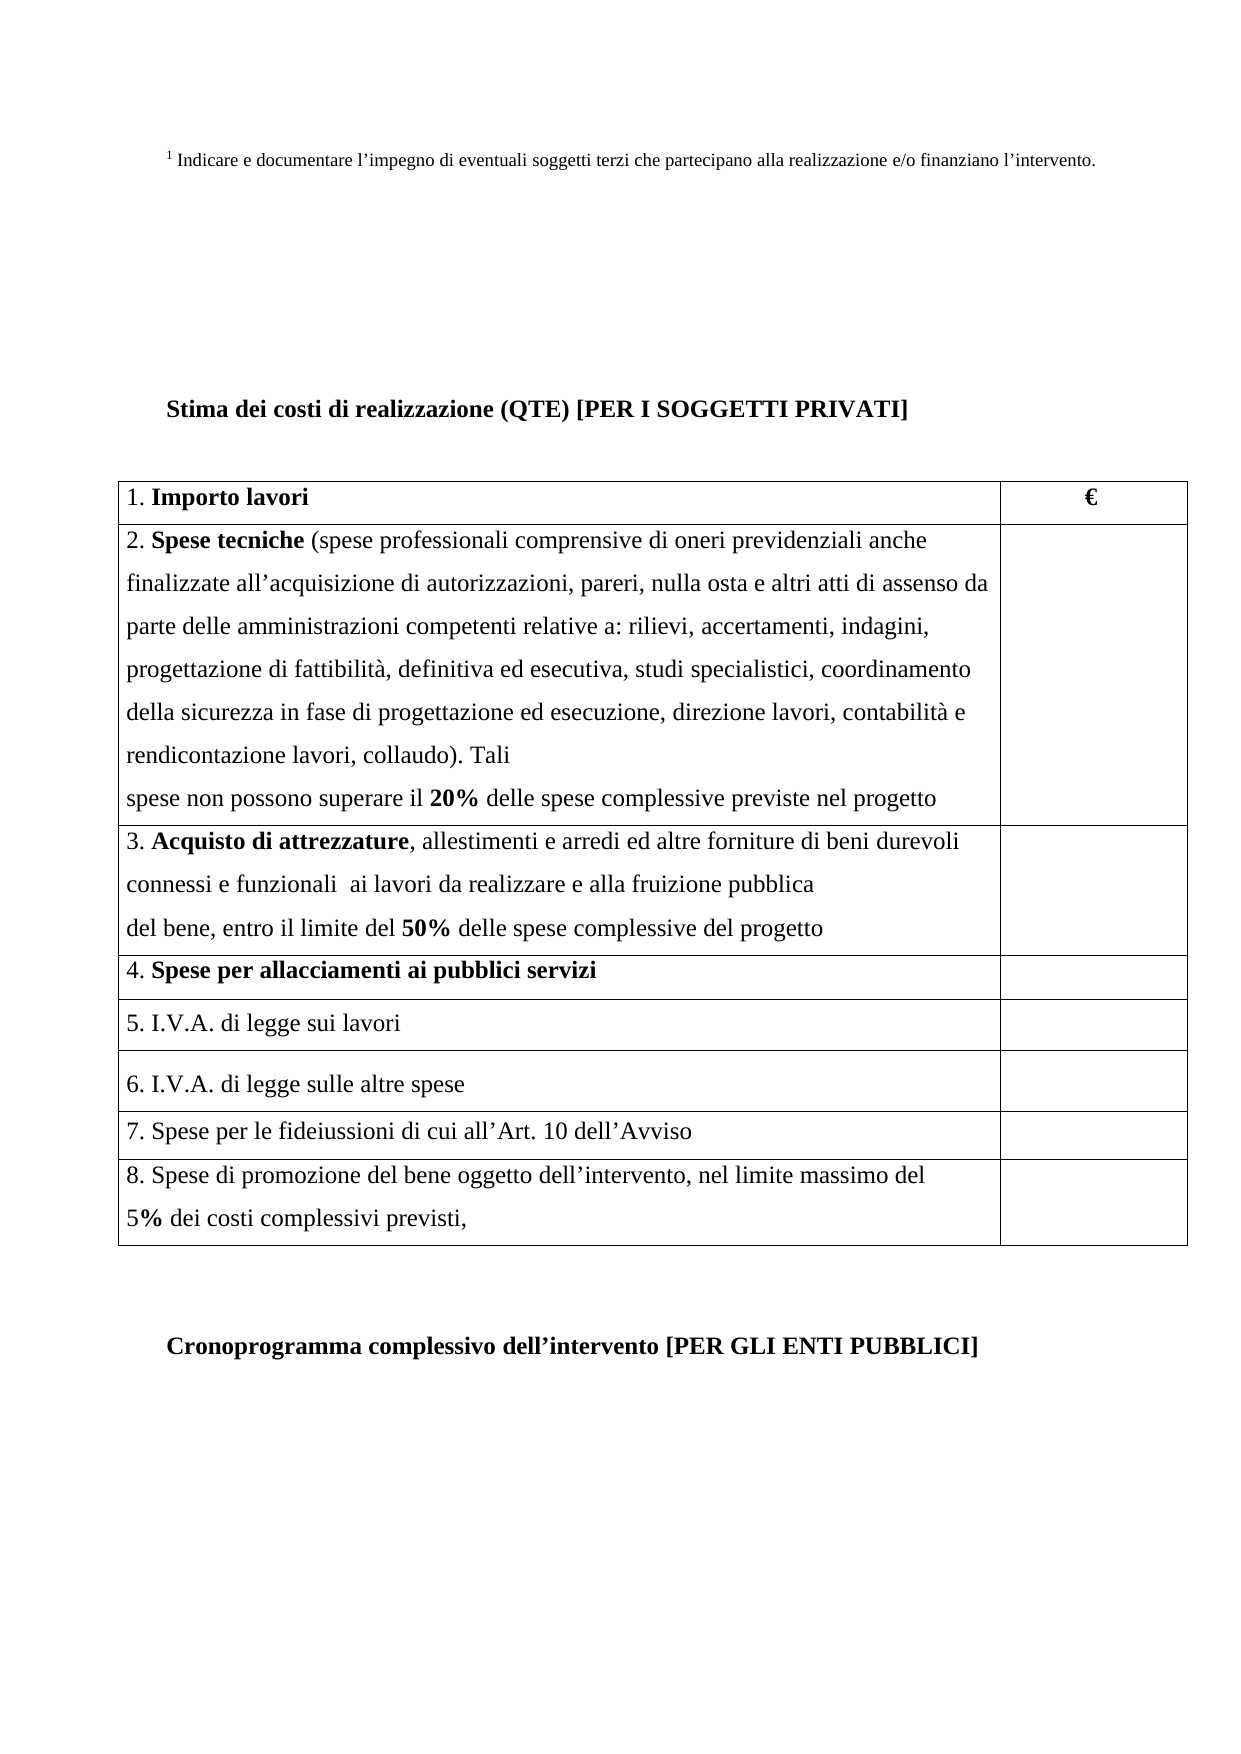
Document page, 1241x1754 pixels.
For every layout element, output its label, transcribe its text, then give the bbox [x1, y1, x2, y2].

table_cell 7. Spese per le fideiussioni di cui all’Art. 10 dell’Avviso [119, 1112, 1000, 1159]
table_cell 2. Spese tecniche (spese professionali comprensive di oneri previdenziali anche finalizzate all’acquisizione di autorizzazioni, pareri, nulla osta e altri atti di assenso da parte delle amministrazioni competenti relative a: rilievi, accertamenti, indagini, progettazione di fattibilità, definitiva ed esecutiva, studi specialistici, coordinamento della sicurezza in fase di progettazione ed esecuzione, direzione lavori, contabilità e rendicontazione lavori, collaudo). Tali spese non possono superare il 20% delle spese complessive previste nel progetto [119, 525, 1000, 825]
table_cell 8. Spese di promozione del bene oggetto dell’intervento, nel limite massimo del 5% dei costi complessivi previsti, [119, 1160, 1000, 1245]
table_cell [1001, 826, 1187, 954]
table_cell 3. Acquisto di attrezzature, allestimenti e arredi ed altre forniture di beni durevoli connessi e funzionali ai lavori da realizzare e alla fruizione pubblica del bene, entro il limite del 50% delle spese complessive del progetto [119, 826, 1000, 954]
table_cell [1001, 1160, 1187, 1245]
table_header € [1001, 482, 1187, 524]
subtitle Stima dei costi di realizzazione (QTE) [PER I SOGGETTI PRIVATI] [166, 394, 1122, 423]
table_cell 5. I.V.A. di legge sui lavori [119, 1000, 1000, 1050]
table_cell [1001, 1112, 1187, 1159]
table_cell [1001, 956, 1187, 999]
text Cronoprogramma complessivo dell’intervento [PER GLI ENTI PUBBLICI] [166, 1331, 1122, 1360]
table_cell [1001, 525, 1187, 825]
table_cell 6. I.V.A. di legge sulle altre spese [119, 1051, 1000, 1111]
table_header 1. Importo lavori [119, 482, 1000, 524]
text 1 Indicare e documentare l’impegno di eventuali soggetti terzi che partecipano alla realizzazione e/o finanziano l’intervento. [166, 148, 1122, 171]
table_cell [1001, 1051, 1187, 1111]
table_cell [1001, 1000, 1187, 1050]
table_cell 4. Spese per allacciamenti ai pubblici servizi [119, 956, 1000, 999]
